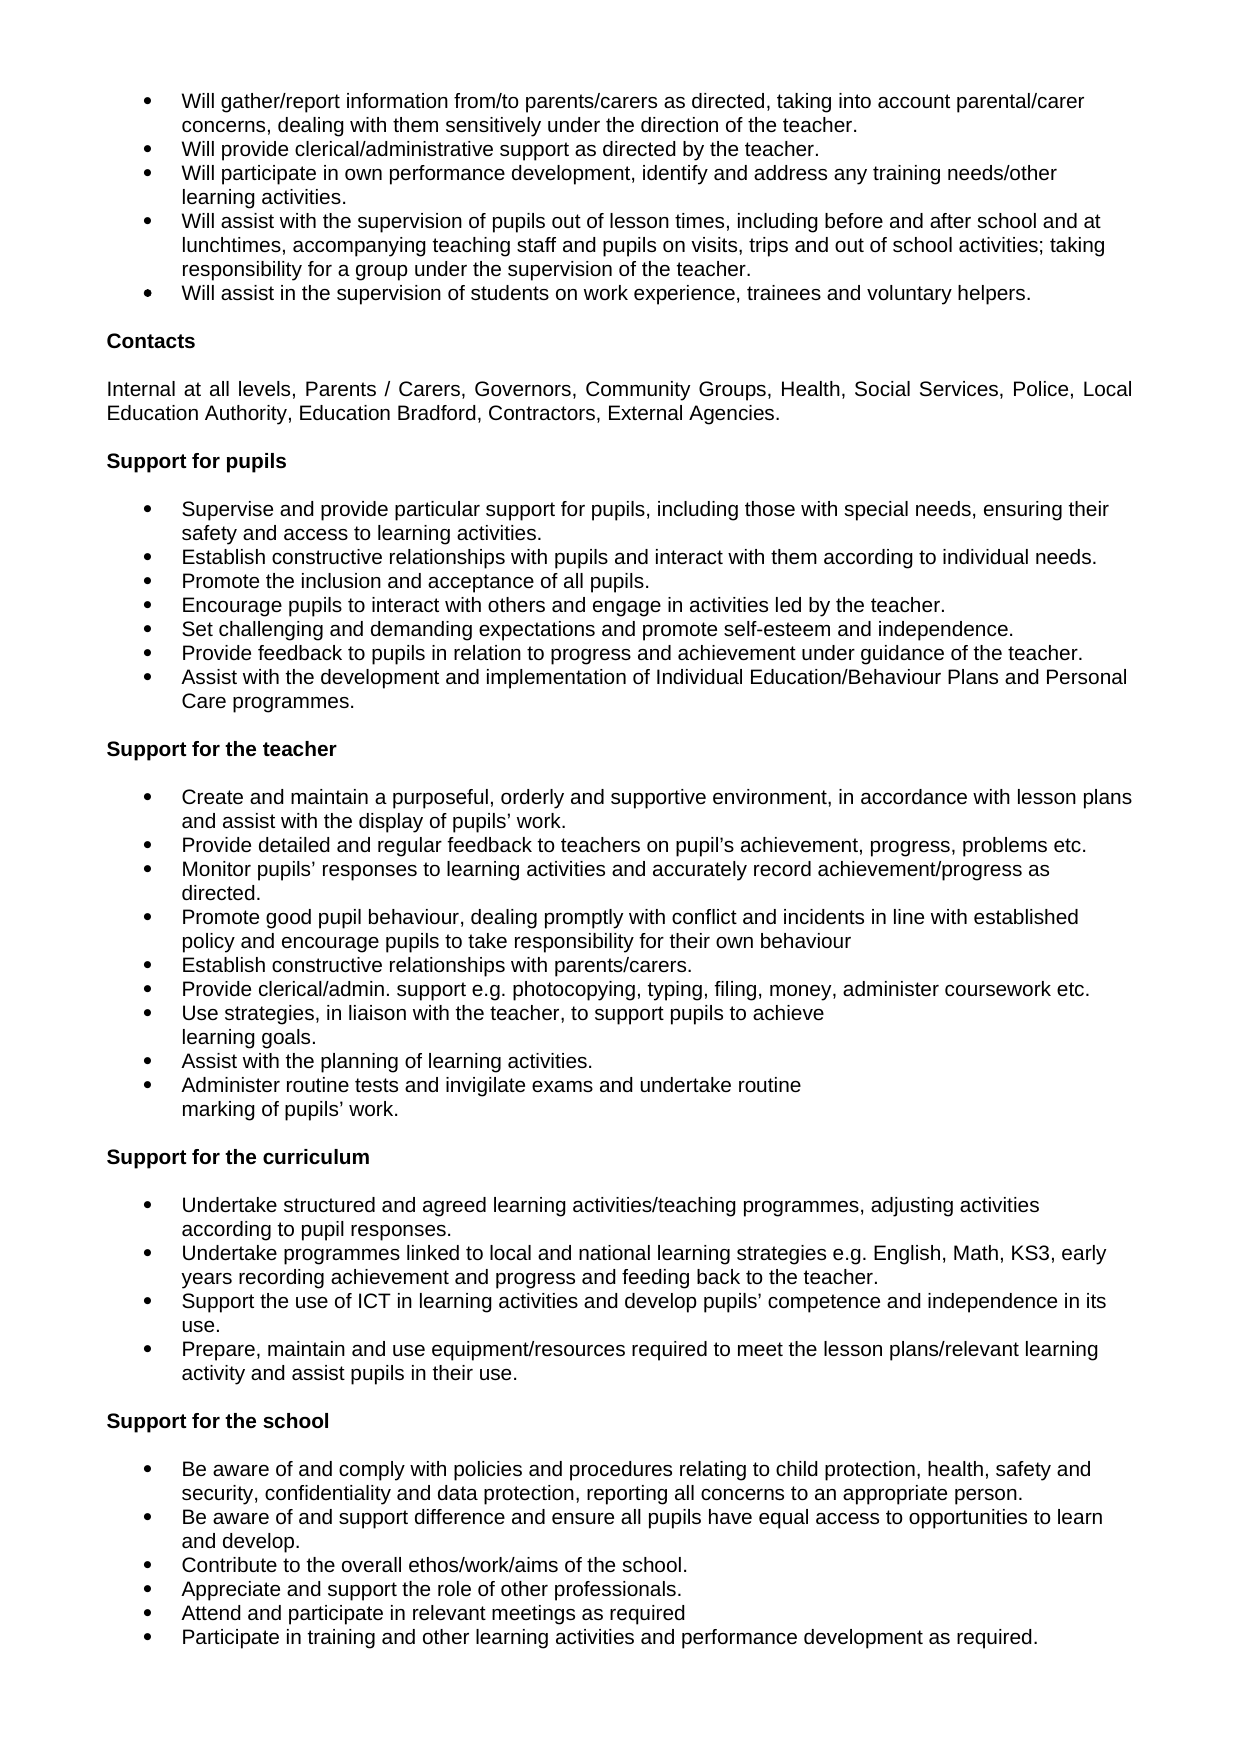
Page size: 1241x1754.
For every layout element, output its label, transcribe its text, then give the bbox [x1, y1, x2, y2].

list Will participate in own performance development, identify and address any training needs/other learning activities. [144, 161, 1134, 209]
list Appreciate and support the role of other professionals. [144, 1577, 1134, 1601]
list Provide detailed and regular feedback to teachers on pupil’s achievement, progress, problems etc. [144, 833, 1134, 857]
list Establish constructive relationships with parents/carers. [144, 953, 1134, 977]
text Support for the school [106, 1409, 1134, 1433]
text Support for pupils [106, 448, 1134, 472]
list Provide feedback to pupils in relation to progress and achievement under guidance of the teacher. [144, 641, 1134, 665]
list Undertake programmes linked to local and national learning strategies e.g. English, Math, KS3, early years recording achievement and progress and feeding back to the teacher. [144, 1241, 1134, 1289]
list Be aware of and support difference and ensure all pupils have equal access to opportunities to learn and develop. [144, 1505, 1134, 1553]
list Supervise and provide particular support for pupils, including those with special needs, ensuring their safety and access to learning activities. [144, 496, 1134, 544]
list Use strategies, in liaison with the teacher, to support pupils to achieve [144, 1001, 1134, 1025]
list Participate in training and other learning activities and performance development as required. [144, 1625, 1134, 1649]
list Establish constructive relationships with pupils and interact with them according to individual needs. [144, 544, 1134, 568]
list Encourage pupils to interact with others and engage in activities led by the teacher. [144, 593, 1134, 617]
list Be aware of and comply with policies and procedures relating to child protection, health, safety and security, confidentiality and data protection, reporting all concerns to an appropriate person. [144, 1457, 1134, 1505]
list Promote the inclusion and acceptance of all pupils. [144, 568, 1134, 593]
list Support the use of ICT in learning activities and develop pupils’ competence and independence in its use. [144, 1289, 1134, 1337]
text Support for the curriculum [106, 1145, 1134, 1169]
list Assist with the development and implementation of Individual Education/Behaviour Plans and Personal Care programmes. [144, 665, 1134, 713]
list marking of pupils’ work. [181, 1097, 1134, 1121]
text Support for the teacher [106, 737, 1134, 761]
list Promote good pupil behaviour, dealing promptly with conflict and incidents in line with established policy and encourage pupils to take responsibility for their own behaviour [144, 905, 1134, 953]
list Provide clerical/admin. support e.g. photocopying, typing, filing, money, administer coursework etc. [144, 977, 1134, 1001]
list Will provide clerical/administrative support as directed by the teacher. [144, 137, 1134, 161]
list Monitor pupils’ responses to learning activities and accurately record achievement/progress as directed. [144, 857, 1134, 905]
list Undertake structured and agreed learning activities/teaching programmes, adjusting activities according to pupil responses. [144, 1193, 1134, 1241]
list Assist with the planning of learning activities. [144, 1049, 1134, 1073]
list Prepare, maintain and use equipment/resources required to meet the lesson plans/relevant learning activity and assist pupils in their use. [144, 1337, 1134, 1385]
list Attend and participate in relevant meetings as required [144, 1601, 1134, 1625]
list Set challenging and demanding expectations and promote self-esteem and independence. [144, 617, 1134, 641]
list Will gather/report information from/to parents/carers as directed, taking into account parental/carer concerns, dealing with them sensitively under the direction of the teacher. [144, 89, 1134, 137]
list Contribute to the overall ethos/work/aims of the school. [144, 1553, 1134, 1577]
list Will assist with the supervision of pupils out of lesson times, including before and after school and at lunchtimes, accompanying teaching staff and pupils on visits, trips and out of school activities; taking responsibility for a group under the supervision of the teacher. [144, 209, 1134, 281]
text Internal at all levels, Parents / Carers, Governors, Community Groups, Health, Social Services, Police, Local Education Authority, Education Bradford, Contractors, External Agencies. [106, 377, 1134, 424]
list Administer routine tests and invigilate exams and undertake routine [144, 1073, 1134, 1097]
list learning goals. [181, 1025, 1134, 1049]
text Contacts [106, 329, 1134, 353]
list Create and maintain a purposeful, orderly and supportive environment, in accordance with lesson plans and assist with the display of pupils’ work. [144, 785, 1134, 833]
list Will assist in the supervision of students on work experience, trainees and voluntary helpers. [144, 281, 1134, 305]
